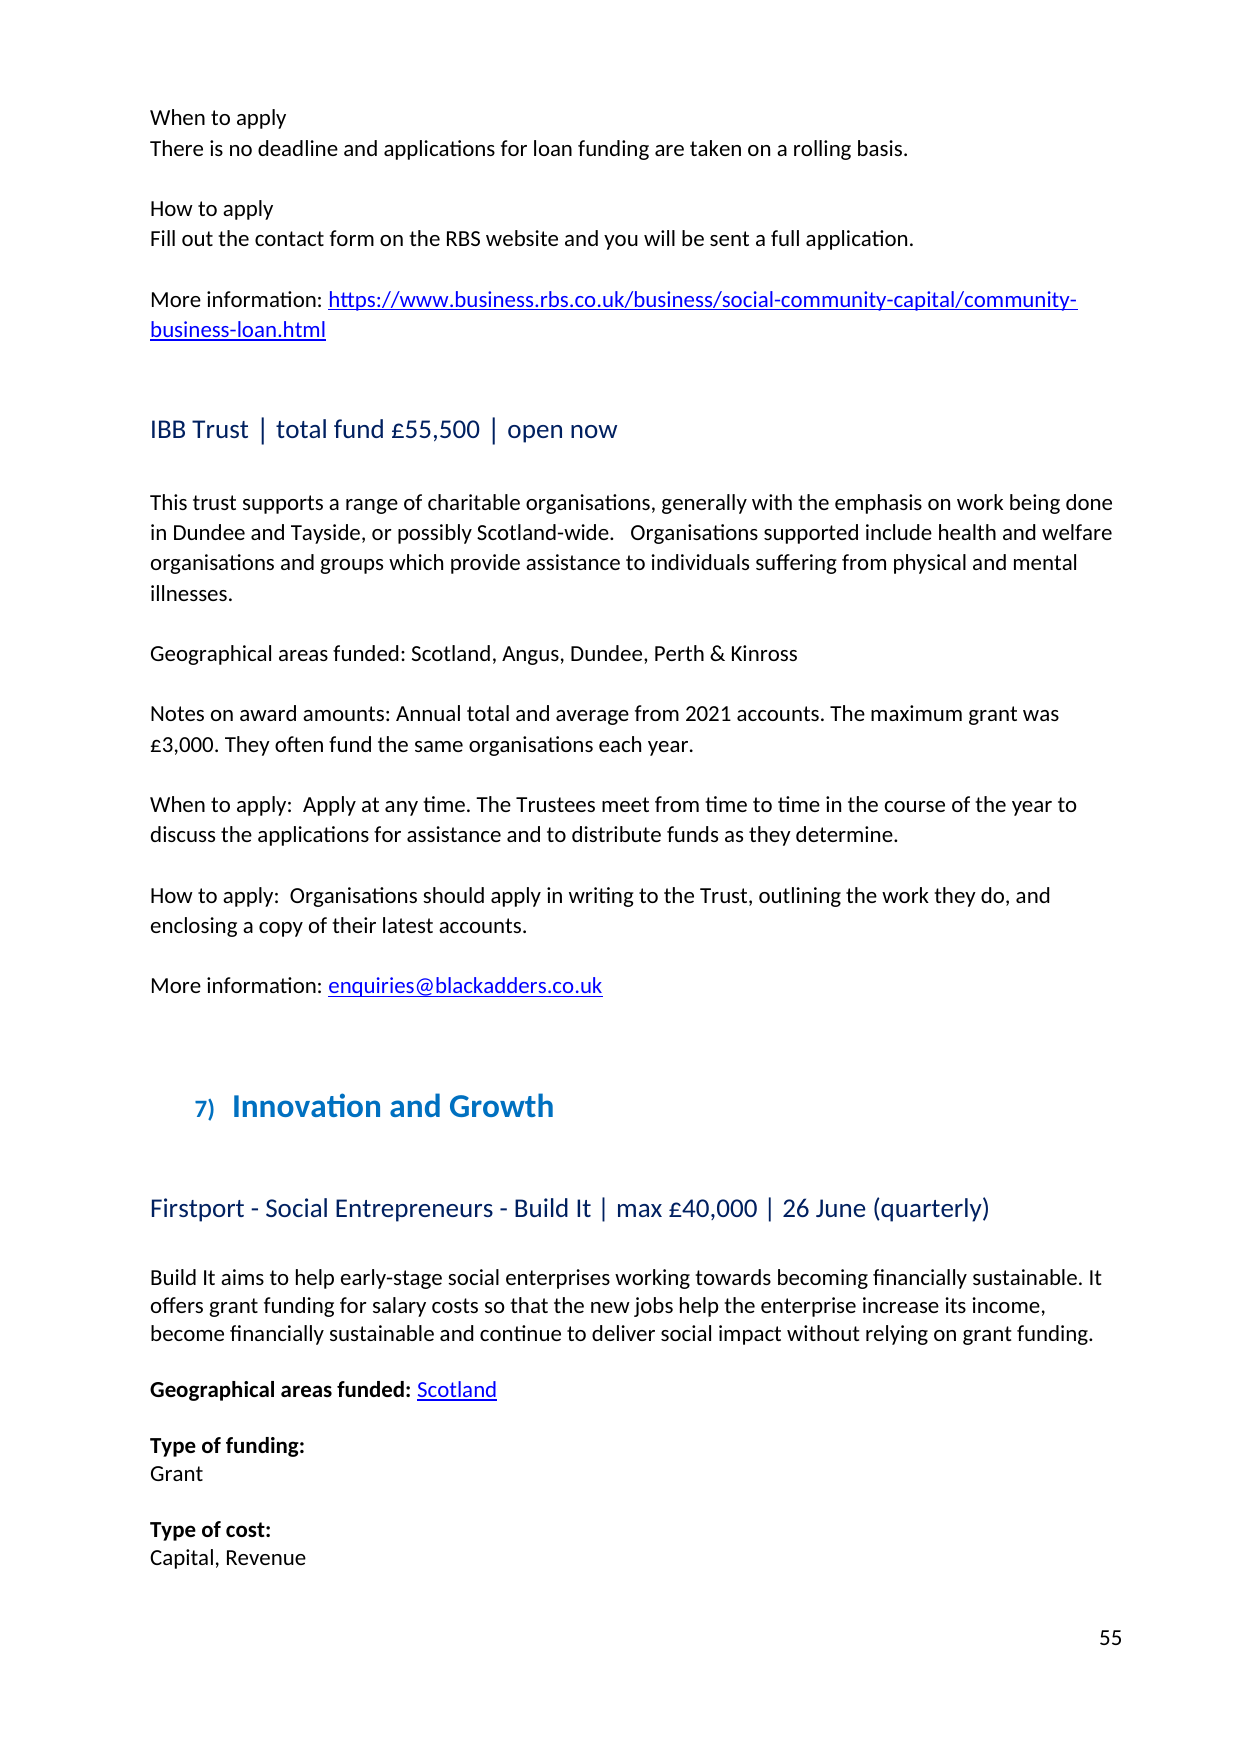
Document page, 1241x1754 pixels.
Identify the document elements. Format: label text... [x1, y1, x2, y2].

subtitle Innovation and Growth [194, 1085, 1122, 1126]
text Notes on award amounts: Annual total and average from 2021 accounts. The maximum grant was £3,000. They often fund the same organisations each year. [150, 699, 1122, 758]
text Geographical areas funded: Scotland [150, 1375, 1122, 1403]
text Capital, Revenue [150, 1543, 1122, 1571]
text Grant [150, 1459, 1122, 1487]
text When to apply: Apply at any time. The Trustees meet from time to time in the course of the year to discuss the applications for assistance and to distribute funds as they determine. [150, 790, 1122, 848]
subtitle IBB Trust | total fund £55,500 | open now [150, 410, 1122, 447]
text More information: enquiries@blackadders.co.uk [150, 971, 1122, 999]
text Type of funding: [150, 1431, 1122, 1459]
text There is no deadline and applications for loan funding are taken on a rolling basis. [150, 134, 1122, 162]
text Build It aims to help early-stage social enterprises working towards becoming financially sustainable. It offers grant funding for salary costs so that the new jobs help the enterprise increase its income, become financially sustainable and continue to deliver social impact without relying on grant funding. [150, 1263, 1122, 1347]
text How to apply [150, 194, 1122, 222]
text More information: https://www.business.rbs.co.uk/business/social-community-capital/community-business-loan.html [150, 285, 1122, 343]
text Type of cost: [150, 1515, 1122, 1543]
text This trust supports a range of charitable organisations, generally with the emphasis on work being done in Dundee and Tayside, or possibly Scotland-wide. Organisations supported include health and welfare organisations and groups which provide assistance to individuals suffering from physical and mental illnesses. [150, 488, 1122, 607]
text When to apply [150, 103, 1122, 131]
text Geographical areas funded: Scotland, Angus, Dundee, Perth & Kinross [150, 639, 1122, 667]
text How to apply: Organisations should apply in writing to the Trust, outlining the work they do, and enclosing a copy of their latest accounts. [150, 881, 1122, 939]
subtitle Firstport - Social Entrepreneurs - Build It | max £40,000 | 26 June (quarterly) [150, 1191, 1122, 1224]
text Fill out the contact form on the RBS website and you will be sent a full application. [150, 224, 1122, 252]
